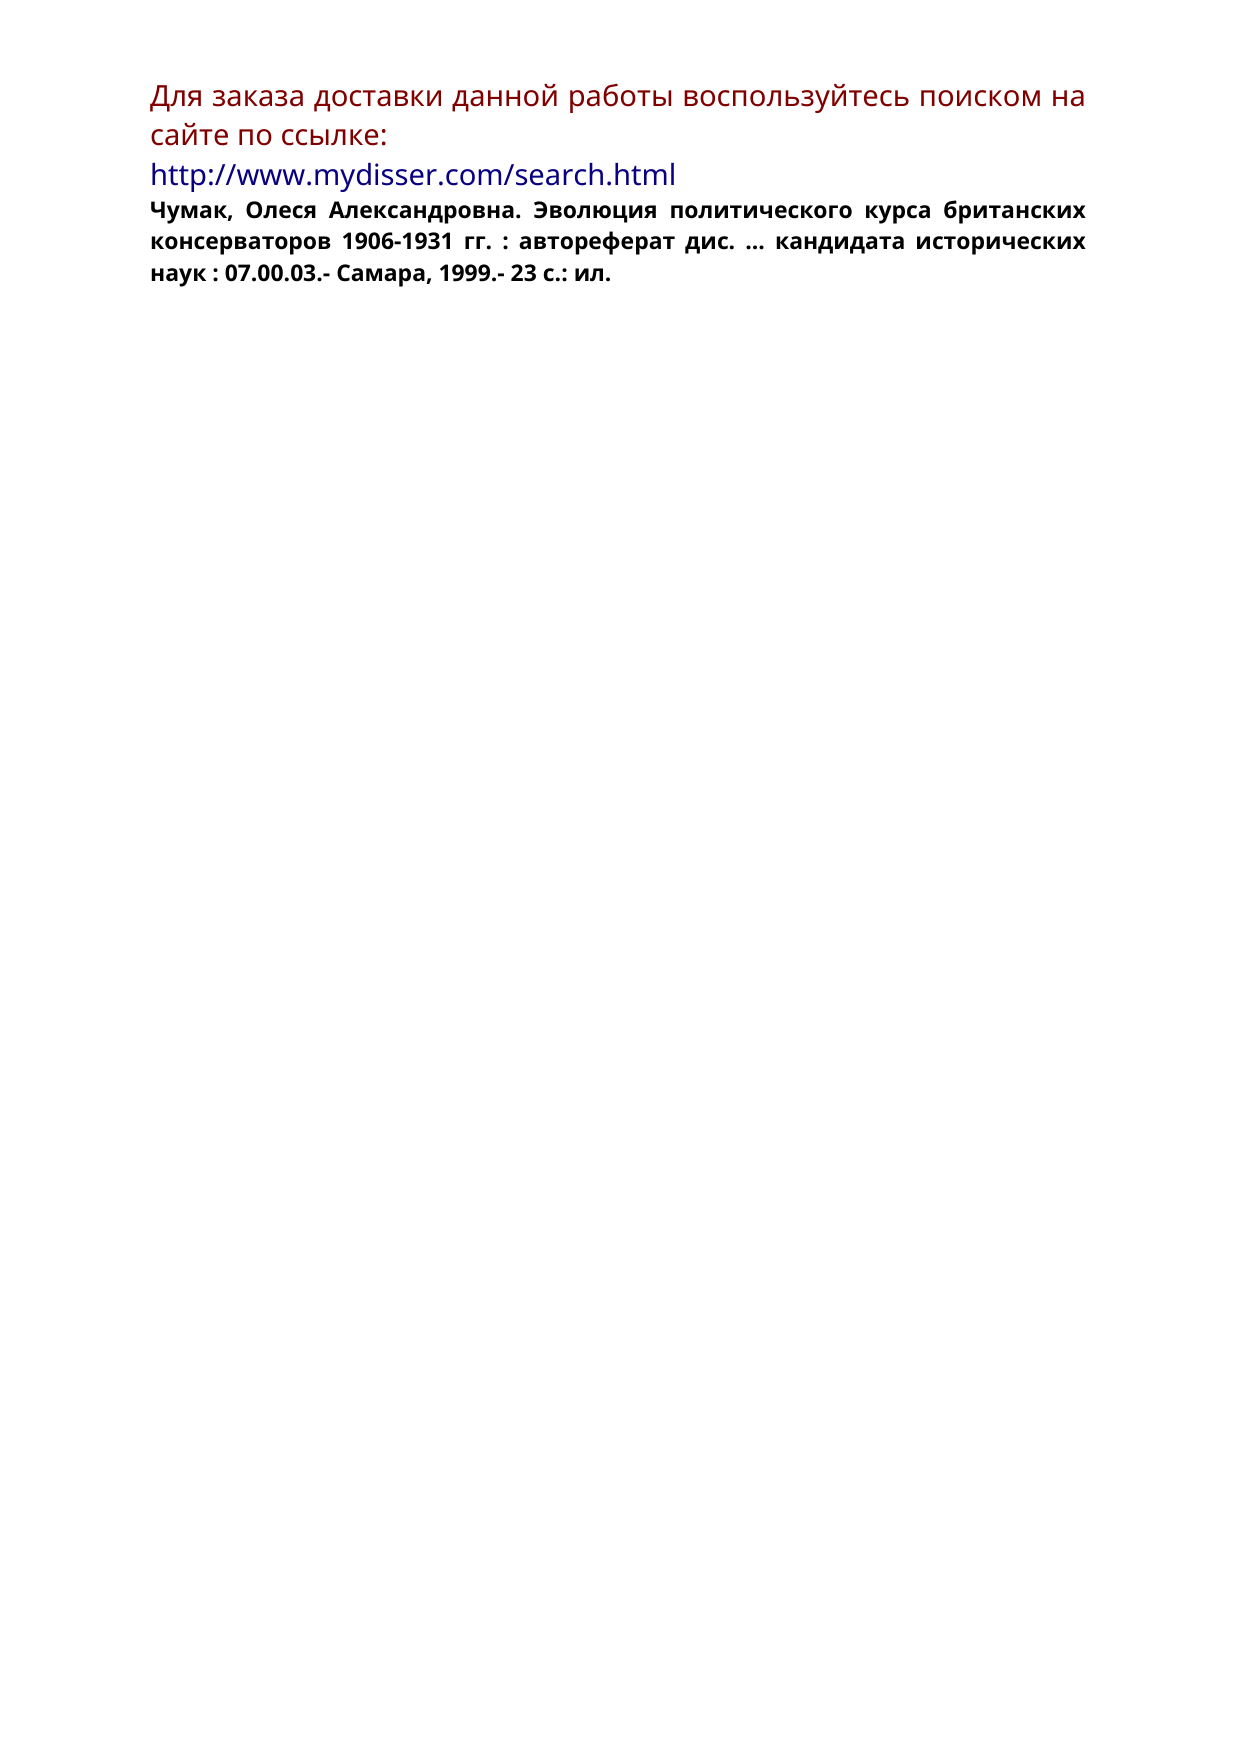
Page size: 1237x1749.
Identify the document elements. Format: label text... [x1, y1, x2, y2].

text Чумак, Олеся Александровна. Эволюция политического курса британских консерваторов 1906-1931 гг. : автореферат дис. ... кандидата исторических наук : 07.00.03.- Самара, 1999.- 23 с.: ил. [150, 194, 1086, 288]
